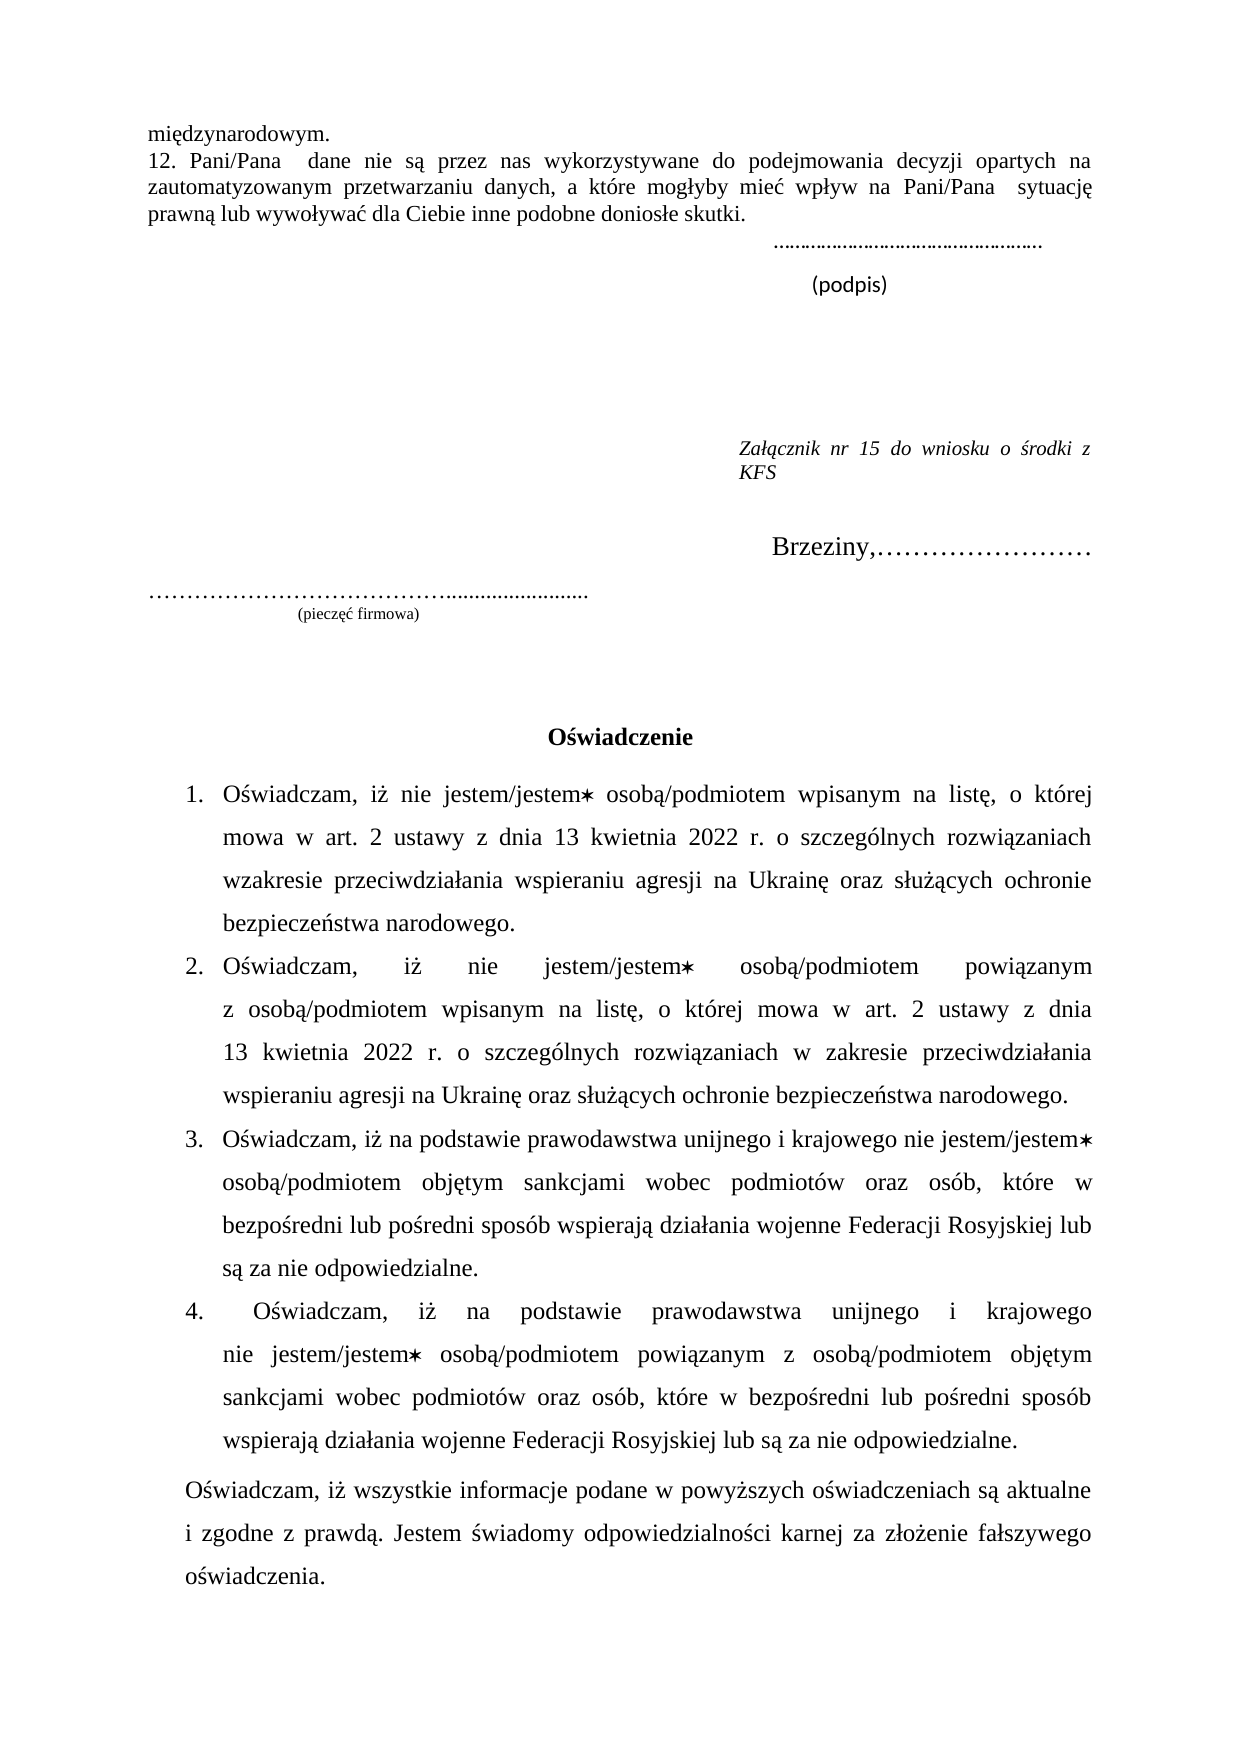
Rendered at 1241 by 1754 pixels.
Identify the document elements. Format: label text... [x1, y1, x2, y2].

text …………………………………......................... [148, 577, 1093, 603]
text Oświadczam, iż wszystkie informacje podane w powyższych oświadczeniach są aktualne i zgodne z prawdą. Jestem świadomy odpowiedzialności karnej za złożenie fałszywego oświadczenia. [185, 1475, 1093, 1590]
text Załącznik nr 15 do wniosku o środki z KFS [739, 436, 1093, 484]
text (podpis) [738, 271, 1093, 299]
text Oświadczenie [148, 722, 1093, 751]
text 12. Pani/Pana dane nie są przez nas wykorzystywane do podejmowania decyzji opartych na zautomatyzowanym przetwarzaniu danych, a które mogłyby mieć wpływ na Pani/Pana sytuację prawną lub wywoływać dla Ciebie inne podobne doniosłe skutki. [148, 147, 1093, 226]
list Oświadczam, iż na podstawie prawodawstwa unijnego i krajowego nie jestem/jestem osobą/podmiotem powiązanym z osobą/podmiotem objętym sankcjami wobec podmiotów oraz osób, które w bezpośredni lub pośredni sposób wspierają działania wojenne Federacji Rosyjskiej lub są za nie odpowiedzialne. [185, 1296, 1093, 1454]
text Brzeziny,…………………… [148, 530, 1093, 562]
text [148, 121, 1093, 147]
list Oświadczam, iż nie jestem/jestem osobą/podmiotem powiązanym z osobą/podmiotem wpisanym na listę, o której mowa w art. 2 ustawy z dnia 13 kwietnia 2022 r. o szczególnych rozwiązaniach w zakresie przeciwdziałania wspieraniu agresji na Ukrainę oraz służących ochronie bezpieczeństwa narodowego. [185, 951, 1093, 1109]
list Oświadczam, iż nie jestem/jestem osobą/podmiotem wpisanym na listę, o której mowa w art. 2 ustawy z dnia 13 kwietnia 2022 r. o szczególnych rozwiązaniach wzakresie przeciwdziałania wspieraniu agresji na Ukrainę oraz służących ochronie bezpieczeństwa narodowego. [185, 779, 1093, 937]
list Oświadczam, iż na podstawie prawodawstwa unijnego i krajowego nie jestem/jestem osobą/podmiotem objętym sankcjami wobec podmiotów oraz osób, które w bezpośredni lub pośredni sposób wspierają działania wojenne Federacji Rosyjskiej lub są za nie odpowiedzialne. [185, 1124, 1093, 1282]
text …………………………………………… [516, 226, 1093, 254]
text (pieczęć firmowa) [148, 603, 1093, 623]
